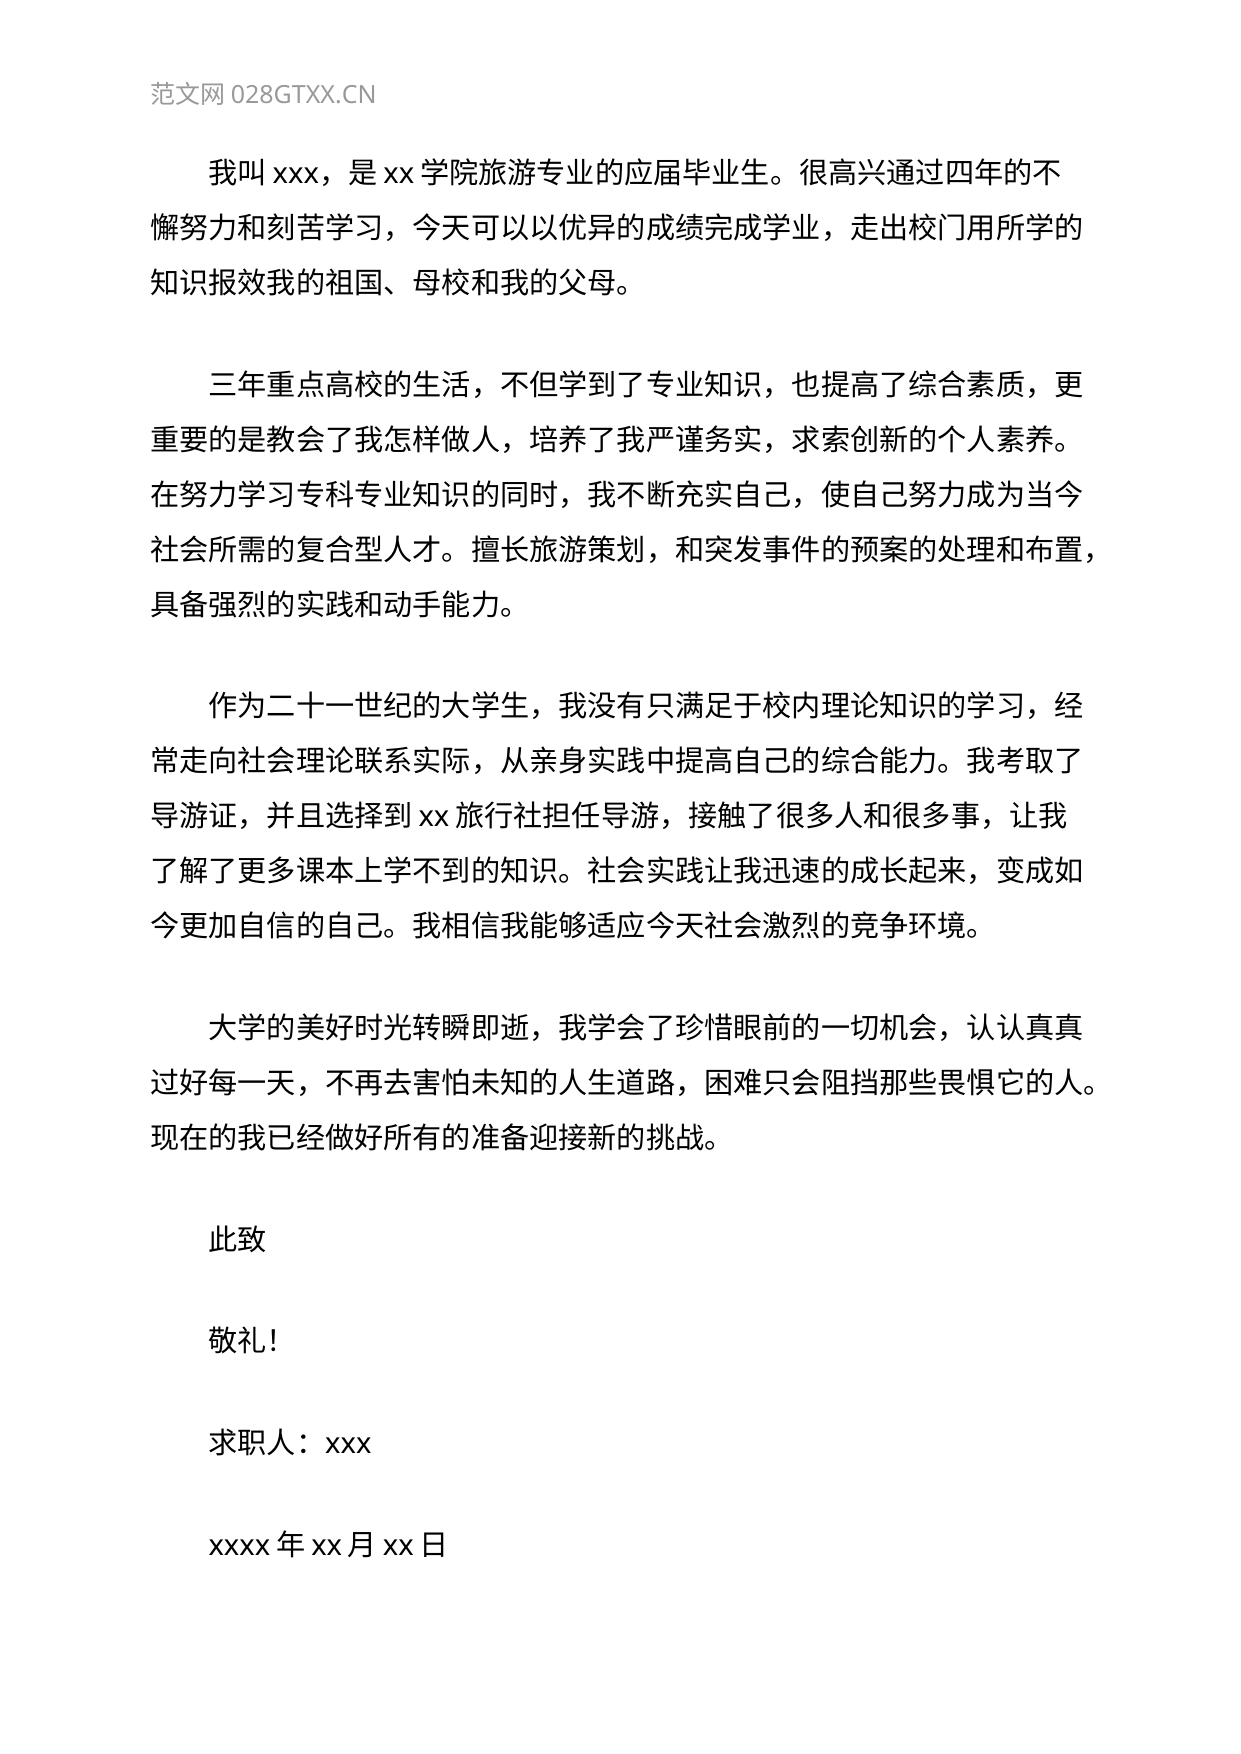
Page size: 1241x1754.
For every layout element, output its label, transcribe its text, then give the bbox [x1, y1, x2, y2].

text 作为二十一世纪的大学生，我没有只满足于校内理论知识的学习，经常走向社会理论联系实际，从亲身实践中提高自己的综合能力。我考取了导游证，并且选择到xx旅行社担任导游，接触了很多人和很多事，让我了解了更多课本上学不到的知识。社会实践让我迅速的成长起来，变成如今更加自信的自己。我相信我能够适应今天社会激烈的竞争环境。 [150, 683, 1090, 945]
text 三年重点高校的生活，不但学到了专业知识，也提高了综合素质，更重要的是教会了我怎样做人，培养了我严谨务实，求索创新的个人素养。在努力学习专科专业知识的同时，我不断充实自己，使自己努力成为当今社会所需的复合型人才。擅长旅游策划，和突发事件的预案的处理和布置，具备强烈的实践和动手能力。 [150, 362, 1090, 623]
text 敬礼！ [150, 1318, 1090, 1360]
text 此致 [150, 1216, 1090, 1258]
text 求职人：xxx [150, 1419, 1090, 1462]
text xxxx年xx月xx日 [150, 1522, 1090, 1564]
text 我叫xxx，是xx学院旅游专业的应届毕业生。很高兴通过四年的不懈努力和刻苦学习，今天可以以优异的成绩完成学业，走出校门用所学的知识报效我的祖国、母校和我的父母。 [150, 150, 1090, 302]
text 大学的美好时光转瞬即逝，我学会了珍惜眼前的一切机会，认认真真过好每一天，不再去害怕未知的人生道路，困难只会阻挡那些畏惧它的人。现在的我已经做好所有的准备迎接新的挑战。 [150, 1004, 1090, 1157]
